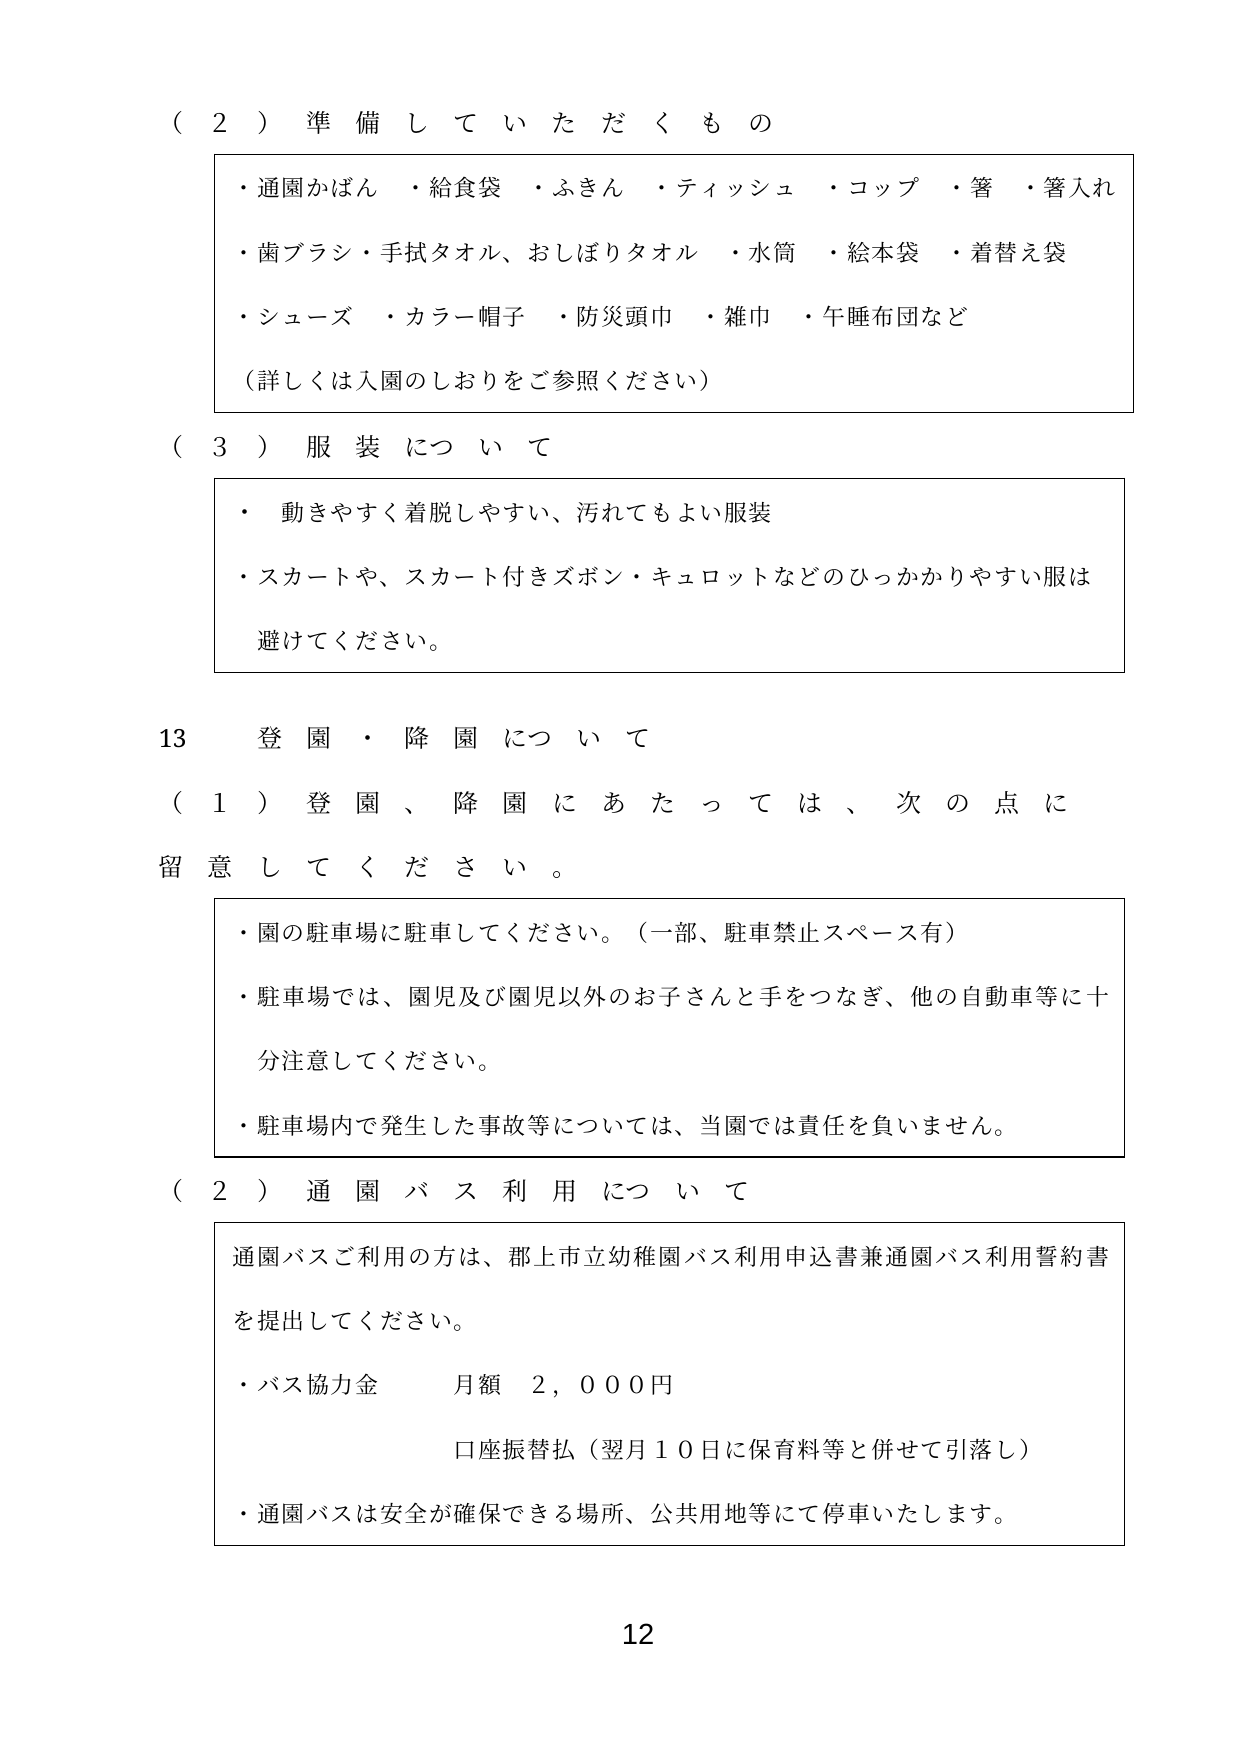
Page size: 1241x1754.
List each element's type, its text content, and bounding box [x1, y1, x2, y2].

table_header ・園の駐車場に駐車してください。（一部、駐車禁止スペース有） ・駐車場では、園児及び園児以外のお子さんと手をつなぎ、他の自動車等に十分注意してください。 ・駐車場内で発生した事故等については、当園では責任を負いません。 [215, 899, 1124, 1156]
text （３）服装について [158, 413, 1117, 477]
text （２）準備していただくもの [158, 89, 1117, 153]
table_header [215, 1223, 1124, 1545]
text （１）登園、降園にあたっては、次の点に留意してください。 [158, 769, 1117, 898]
table_header ・通園かばん ・給食袋 ・ふきん ・ティッシュ ・コップ ・箸 ・箸入れ ・歯ブラシ・手拭タオル、おしぼりタオル ・水筒 ・絵本袋 ・着替え袋 ・シューズ ・カラー帽子 ・防災頭巾 ・雑巾 ・午睡布団など （詳しくは入園のしおりをご参照ください） [215, 155, 1133, 412]
text 13 登園・降園について [158, 705, 1117, 769]
text （２）通園バス利用について [158, 1157, 1117, 1222]
table_header ・動きやすく着脱しやすい、汚れてもよい服装 ・スカートや、スカート付きズボン・キュロットなどのひっかかりやすい服は避けてください。 [215, 479, 1124, 672]
